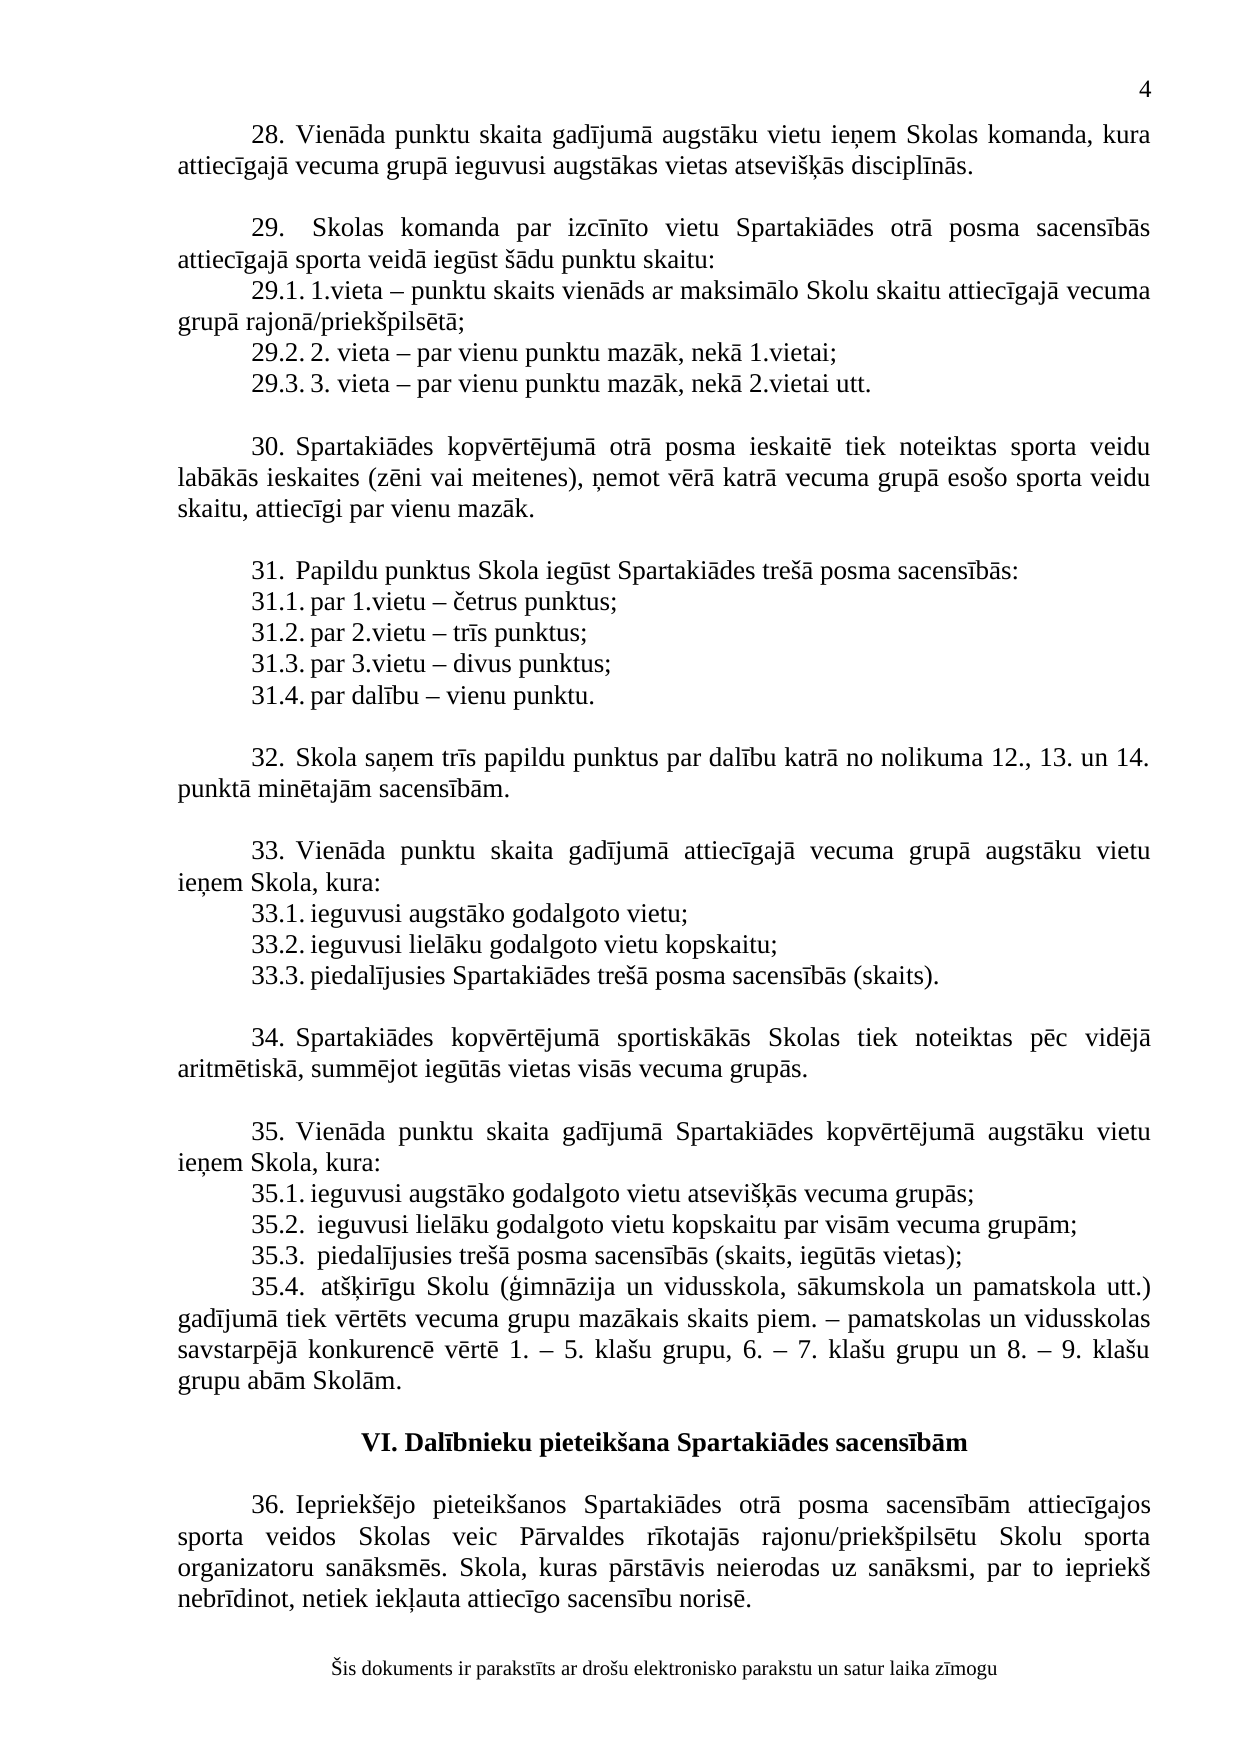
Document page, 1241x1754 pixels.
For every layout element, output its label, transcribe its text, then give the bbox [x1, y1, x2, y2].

list Spartakiādes kopvērtējumā sportiskākās Skolas tiek noteiktas pēc vidējā aritmētiskā, summējot iegūtās vietas visās vecuma grupās. [177, 1021, 1152, 1084]
list Vienāda punktu skaita gadījumā augstāku vietu ieņem Skolas komanda, kura attiecīgajā vecuma grupā ieguvusi augstākas vietas atsevišķās disciplīnās. [177, 118, 1152, 180]
list Skolas komanda par izcīnīto vietu Spartakiādes otrā posma sacensībās attiecīgajā sporta veidā iegūst šādu punktu skaitu: [177, 212, 1152, 274]
list par 1.vietu – četrus punktus; [177, 585, 1152, 616]
list ieguvusi augstāko godalgoto vietu atsevišķās vecuma grupās; [177, 1177, 1152, 1208]
list ieguvusi augstāko godalgoto vietu; [177, 897, 1152, 928]
text VI. Dalībnieku pieteikšana Spartakiādes sacensībām [177, 1426, 1152, 1457]
list Iepriekšējo pieteikšanos Spartakiādes otrā posma sacensībām attiecīgajos sporta veidos Skolas veic Pārvaldes rīkotajās rajonu/priekšpilsētu Skolu sporta organizatoru sanāksmēs. Skola, kuras pārstāvis neierodas uz sanāksmi, par to iepriekš nebrīdinot, netiek iekļauta attiecīgo sacensību norisē. [177, 1488, 1152, 1613]
list ieguvusi lielāku godalgoto vietu kopskaitu; [177, 928, 1152, 959]
list piedalījusies Spartakiādes trešā posma sacensībās (skaits). [177, 959, 1152, 990]
list piedalījusies trešā posma sacensībās (skaits, iegūtās vietas); [177, 1239, 1152, 1271]
list 3. vieta – par vienu punktu mazāk, nekā 2.vietai utt. [177, 367, 1152, 398]
list Spartakiādes kopvērtējumā otrā posma ieskaitē tiek noteiktas sporta veidu labākās ieskaites (zēni vai meitenes), ņemot vērā katrā vecuma grupā esošo sporta veidu skaitu, attiecīgi par vienu mazāk. [177, 429, 1152, 523]
list Papildu punktus Skola iegūst Spartakiādes trešā posma sacensībās: [177, 554, 1152, 585]
list ieguvusi lielāku godalgoto vietu kopskaitu par visām vecuma grupām; [177, 1208, 1152, 1239]
list 2. vieta – par vienu punktu mazāk, nekā 1.vietai; [177, 336, 1152, 367]
list Skola saņem trīs papildu punktus par dalību katrā no nolikuma 12., 13. un 14. punktā minētajām sacensībām. [177, 741, 1152, 803]
list par 2.vietu – trīs punktus; [177, 616, 1152, 648]
list par dalību – vienu punktu. [177, 679, 1152, 710]
list Vienāda punktu skaita gadījumā Spartakiādes kopvērtējumā augstāku vietu ieņem Skola, kura: [177, 1115, 1152, 1177]
list par 3.vietu – divus punktus; [177, 648, 1152, 679]
list Vienāda punktu skaita gadījumā attiecīgajā vecuma grupā augstāku vietu ieņem Skola, kura: [177, 834, 1152, 897]
list 1.vieta – punktu skaits vienāds ar maksimālo Skolu skaitu attiecīgajā vecuma grupā rajonā/priekšpilsētā; [177, 274, 1152, 336]
list atšķirīgu Skolu (ģimnāzija un vidusskola, sākumskola un pamatskola utt.) gadījumā tiek vērtēts vecuma grupu mazākais skaits piem. – pamatskolas un vidusskolas savstarpējā konkurencē vērtē 1. – 5. klašu grupu, 6. – 7. klašu grupu un 8. – 9. klašu grupu abām Skolām. [177, 1271, 1152, 1395]
